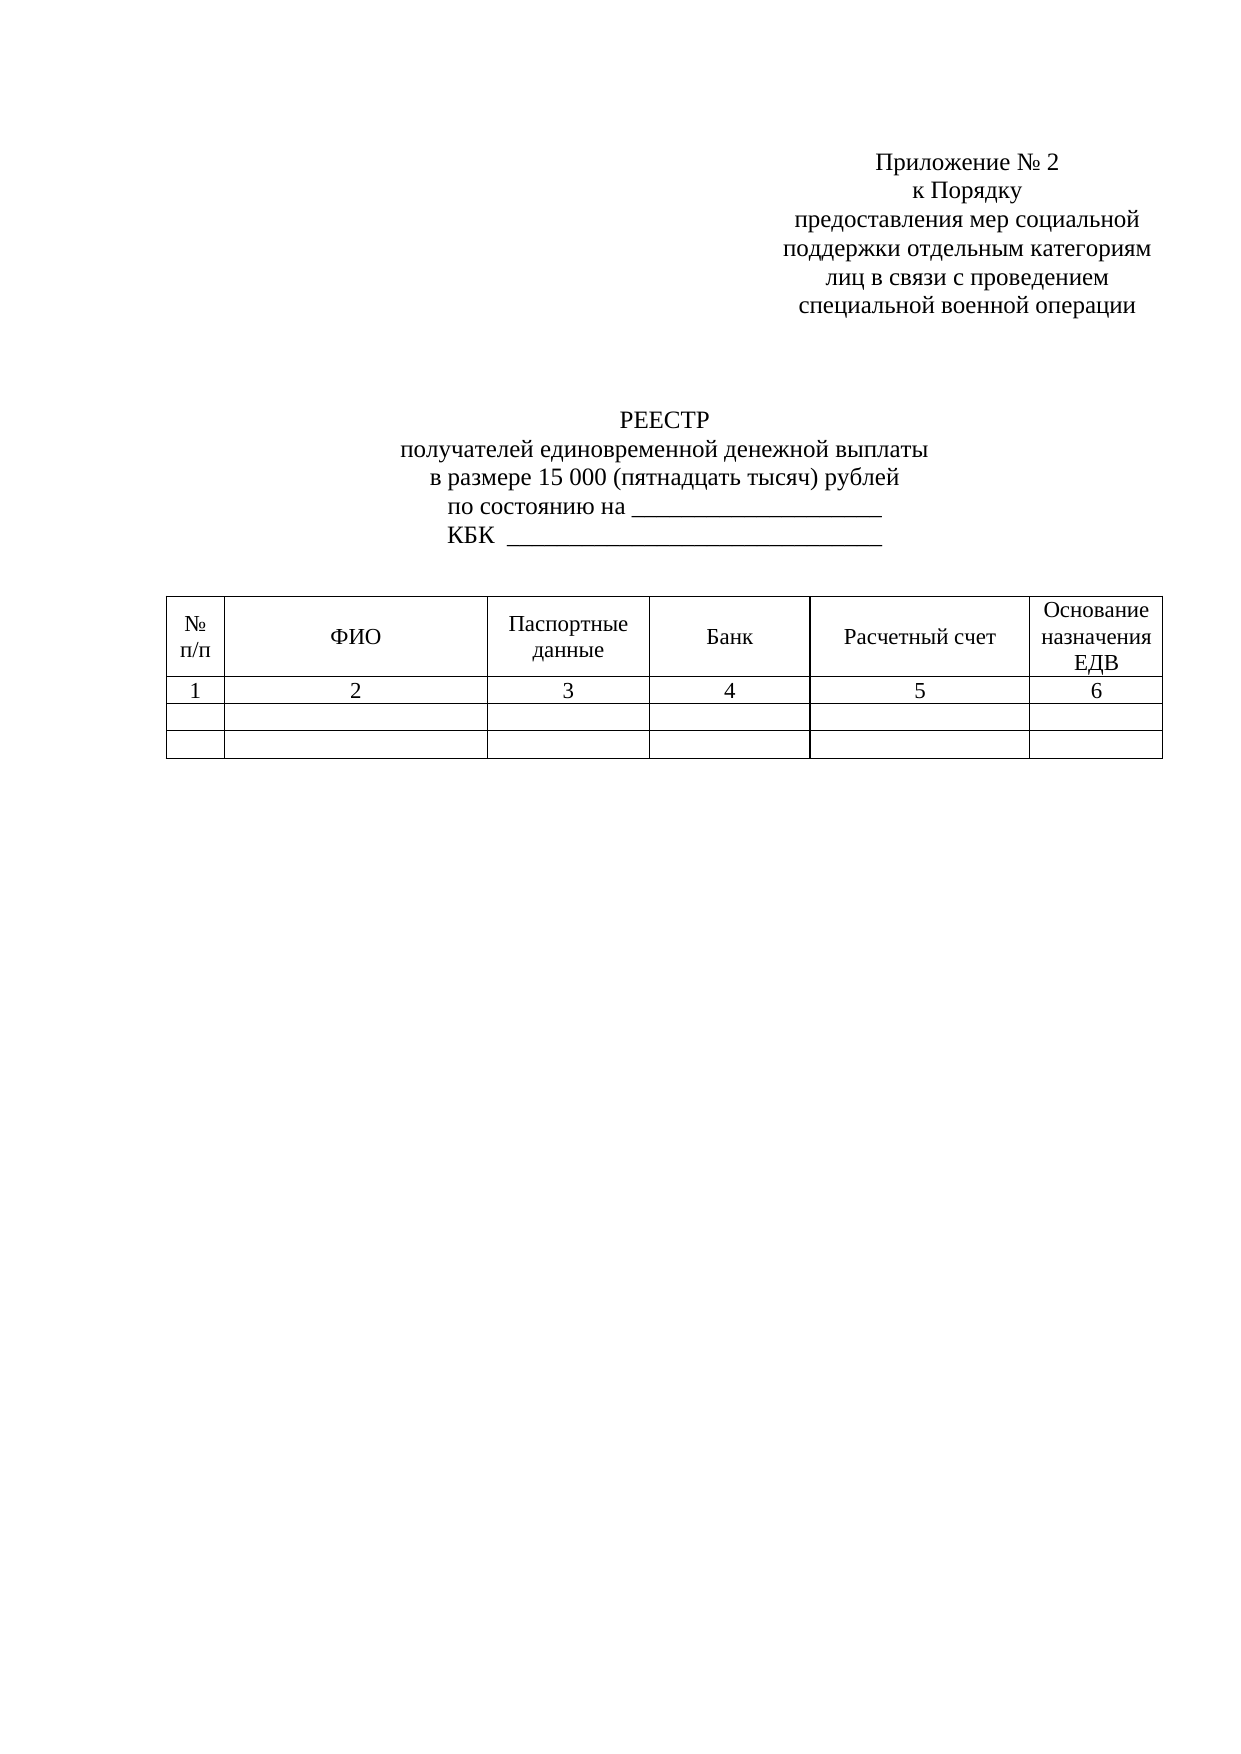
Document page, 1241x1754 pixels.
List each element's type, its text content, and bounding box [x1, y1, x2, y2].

text РЕЕСТР [177, 405, 1152, 434]
table_header Расчетный счет [811, 597, 1029, 676]
table_cell 1 [167, 677, 224, 703]
table_cell 5 [811, 677, 1029, 703]
table_cell [167, 731, 224, 758]
text к Порядку [783, 176, 1152, 204]
text по состоянию на ____________________ [177, 491, 1152, 520]
table_cell [1030, 731, 1162, 758]
table_cell [811, 704, 1029, 730]
table_cell [1030, 704, 1162, 730]
table_header Банк [650, 597, 809, 676]
table_cell 6 [1030, 677, 1162, 703]
text поддержки отдельным категориям лиц в связи с проведением специальной военной операции [783, 233, 1152, 319]
text в размере 15 000 (пятнадцать тысяч) рублей [177, 462, 1152, 491]
table_cell [488, 731, 649, 758]
table_cell 2 [225, 677, 487, 703]
text Приложение № 2 [783, 147, 1152, 176]
table_cell [167, 704, 224, 730]
table_cell [225, 704, 487, 730]
table_cell [650, 704, 809, 730]
table_cell 3 [488, 677, 649, 703]
table_header Основание назначения ЕДВ [1030, 597, 1162, 676]
table_cell [811, 731, 1029, 758]
table_header Паспортные данные [488, 597, 649, 676]
table_header ФИО [225, 597, 487, 676]
table_header № п/п [167, 597, 224, 676]
text предоставления мер социальной [783, 204, 1152, 233]
table_cell [650, 731, 809, 758]
text КБК ______________________________ [177, 520, 1152, 549]
table_cell [488, 704, 649, 730]
text получателей единовременной денежной выплаты [177, 434, 1152, 462]
table_cell 4 [650, 677, 809, 703]
table_cell [225, 731, 487, 758]
